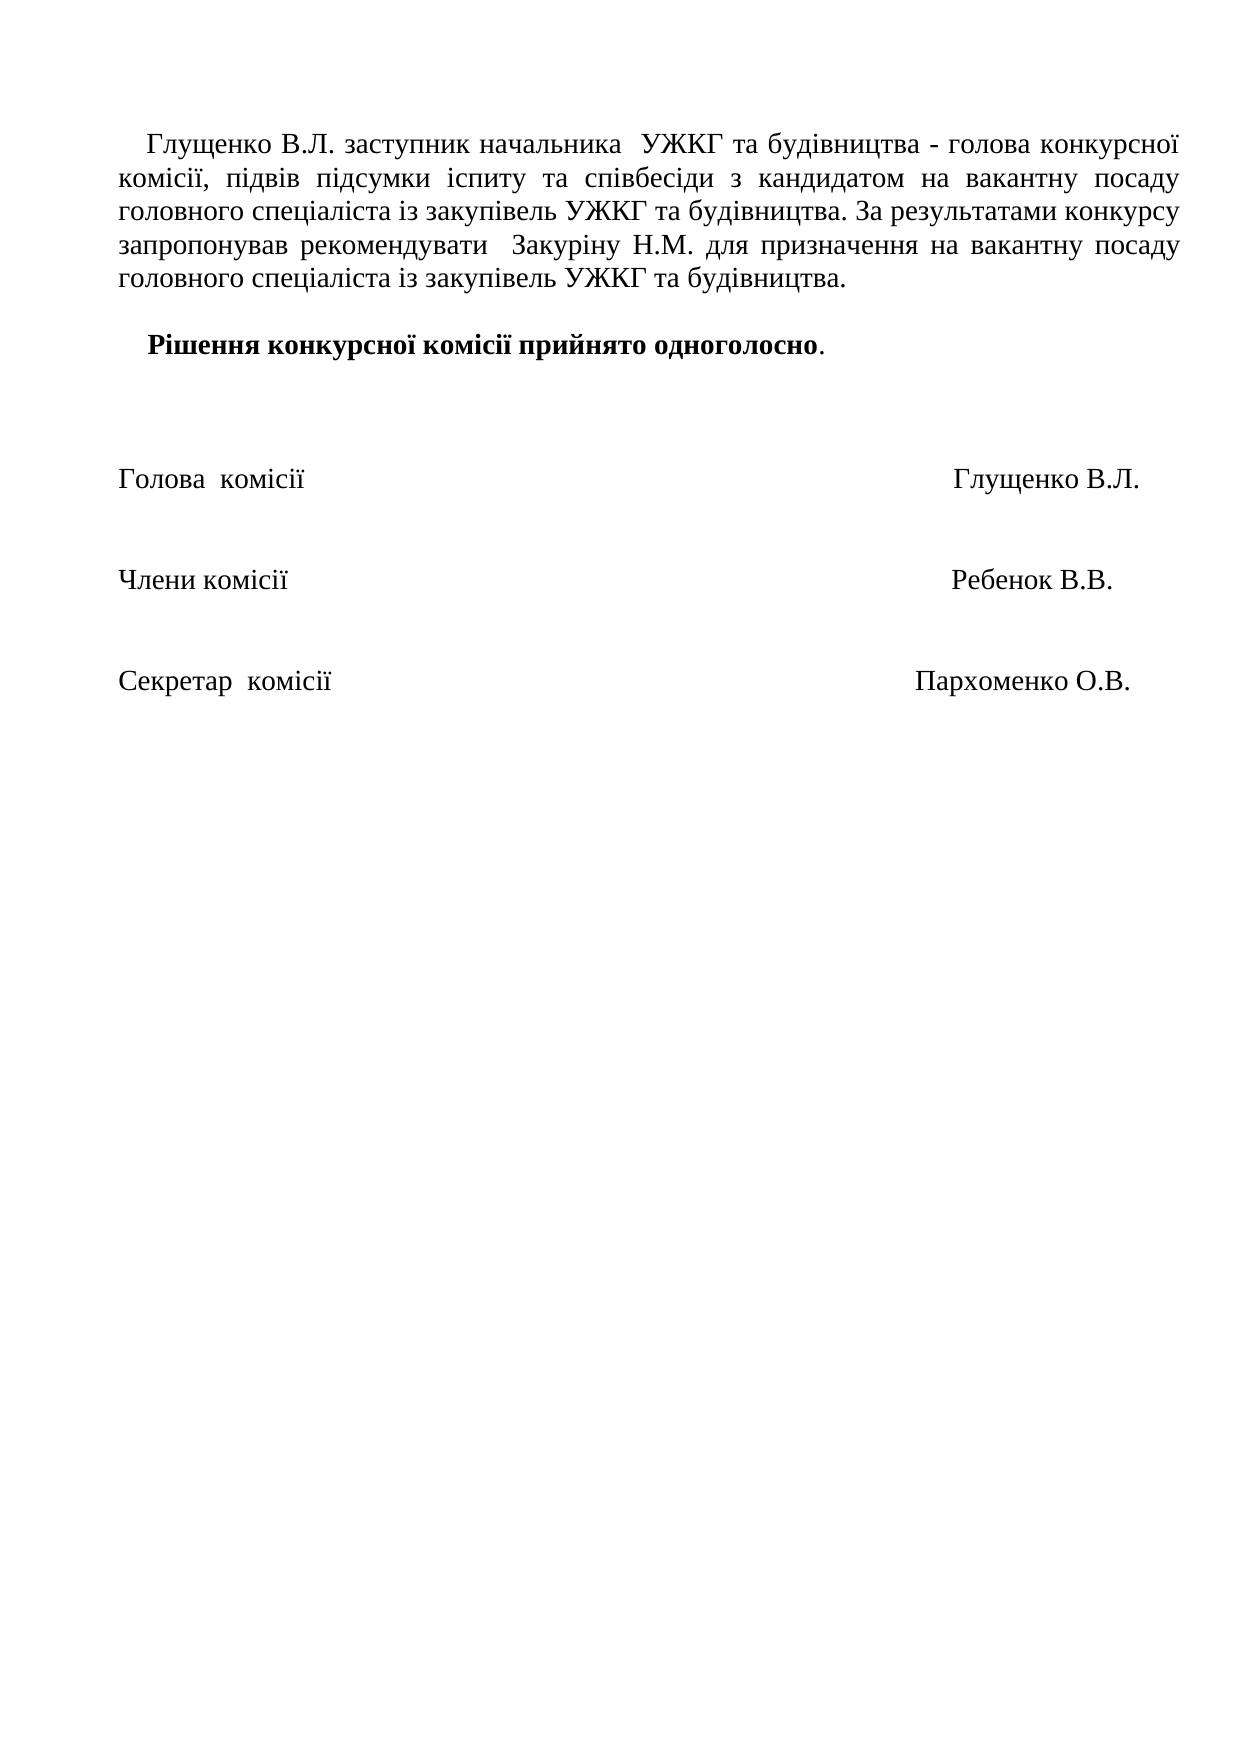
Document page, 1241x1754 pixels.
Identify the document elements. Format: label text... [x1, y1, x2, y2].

text Члени комісії Ребенок В.В. [118, 562, 1181, 596]
text Голова комісії Глущенко В.Л. [118, 462, 1181, 495]
text Секретар комісії Пархоменко О.В. [118, 663, 1181, 696]
text Глущенко В.Л. заступник начальника УЖКГ та будівництва - голова конкурсної комісії, підвів підсумки іспиту та співбесіди з кандидатом на вакантну посаду головного спеціаліста із закупівель УЖКГ та будівництва. За результатами конкурсу запропонував рекомендувати Закуріну Н.М. для призначення на вакантну посаду головного спеціаліста із закупівель УЖКГ та будівництва. [118, 126, 1181, 294]
text Рішення конкурсної комісії прийнято одноголосно. [118, 327, 1181, 361]
